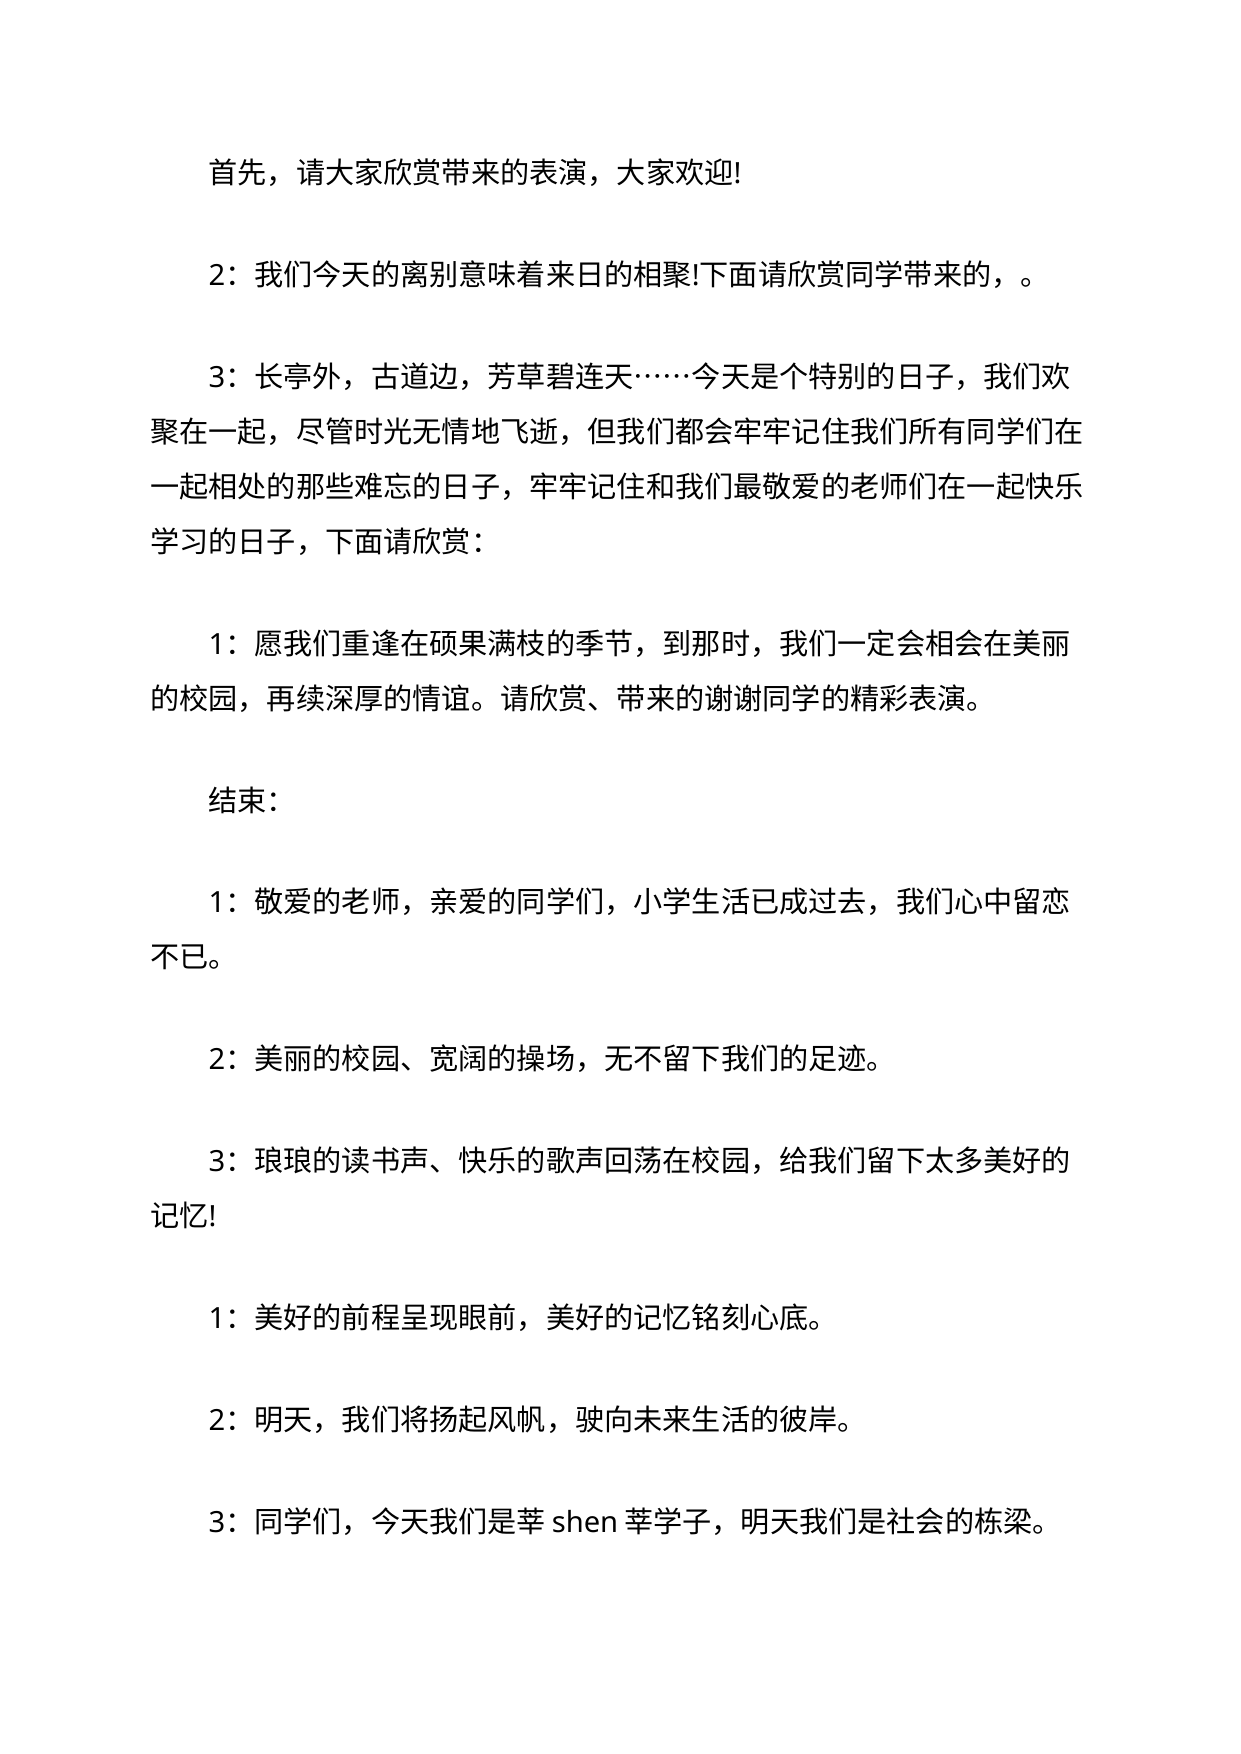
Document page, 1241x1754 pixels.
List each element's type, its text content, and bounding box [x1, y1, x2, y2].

text 3：琅琅的读书声、快乐的歌声回荡在校园，给我们留下太多美好的记忆! [150, 1138, 1090, 1235]
text 3：长亭外，古道边，芳草碧连天……今天是个特别的日子，我们欢聚在一起，尽管时光无情地飞逝，但我们都会牢牢记住我们所有同学们在一起相处的那些难忘的日子，牢牢记住和我们最敬爱的老师们在一起快乐学习的日子，下面请欣赏： [150, 354, 1090, 561]
text 1：敬爱的老师，亲爱的同学们，小学生活已成过去，我们心中留恋不已。 [150, 879, 1090, 976]
text 2：明天，我们将扬起风帆，驶向未来生活的彼岸。 [150, 1397, 1090, 1439]
text 3：同学们，今天我们是莘shen莘学子，明天我们是社会的栋梁。 [150, 1499, 1090, 1541]
text 首先，请大家欣赏带来的表演，大家欢迎! [150, 150, 1090, 192]
text 1：愿我们重逢在硕果满枝的季节，到那时，我们一定会相会在美丽的校园，再续深厚的情谊。请欣赏、带来的谢谢同学的精彩表演。 [150, 621, 1090, 718]
text 2：美丽的校园、宽阔的操场，无不留下我们的足迹。 [150, 1036, 1090, 1078]
text 2：我们今天的离别意味着来日的相聚!下面请欣赏同学带来的，。 [150, 252, 1090, 294]
text 结束： [150, 777, 1090, 819]
text 1：美好的前程呈现眼前，美好的记忆铭刻心底。 [150, 1295, 1090, 1337]
